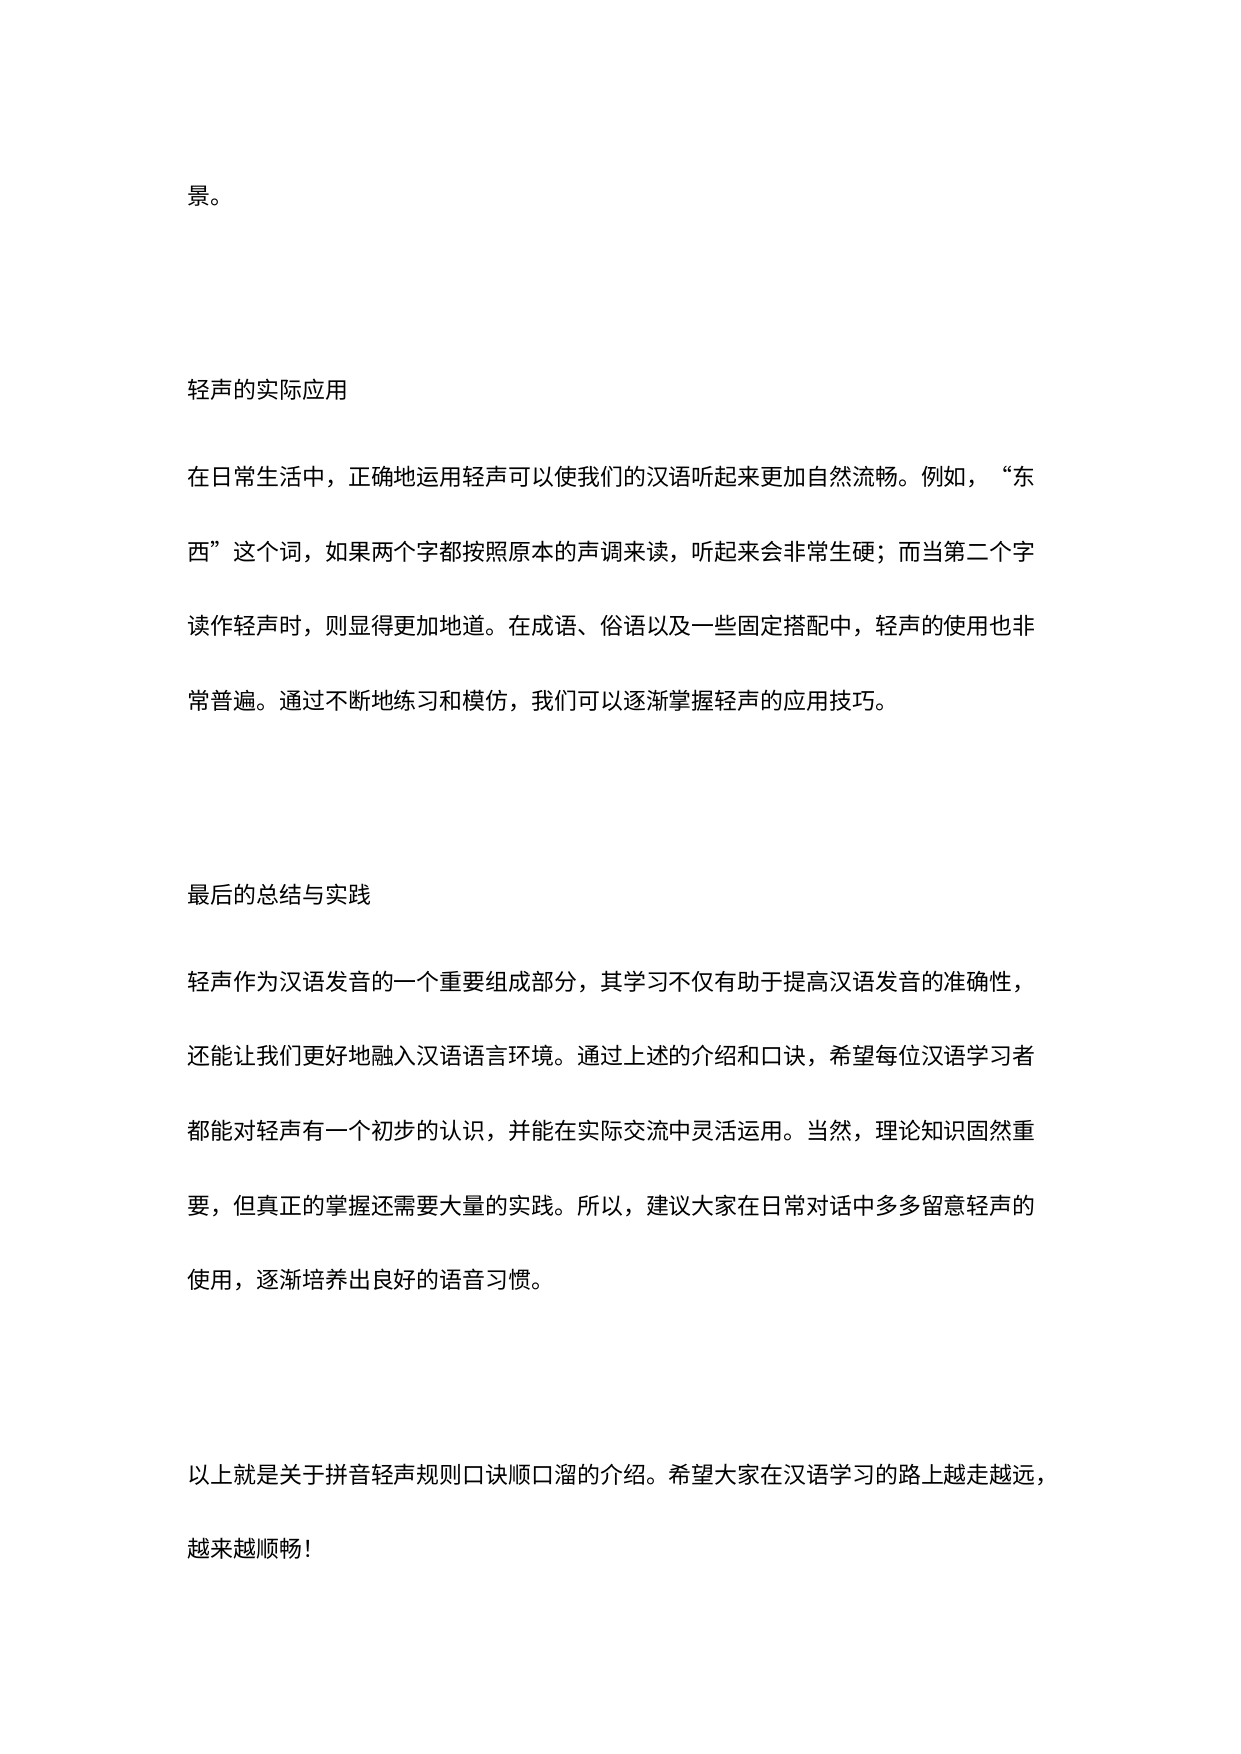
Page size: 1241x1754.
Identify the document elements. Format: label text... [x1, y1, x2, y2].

text 以上就是关于拼音轻声规则口诀顺口溜的介绍。希望大家在汉语学习的路上越走越远，越来越顺畅！ [187, 1441, 1053, 1580]
text 轻声作为汉语发音的一个重要组成部分，其学习不仅有助于提高汉语发音的准确性，还能让我们更好地融入汉语语言环境。通过上述的介绍和口诀，希望每位汉语学习者都能对轻声有一个初步的认识，并能在实际交流中灵活运用。当然，理论知识固然重要，但真正的掌握还需要大量的实践。所以，建议大家在日常对话中多多留意轻声的使用，逐渐培养出良好的语音习惯。 [187, 948, 1053, 1311]
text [187, 162, 1053, 227]
text 轻声的实际应用 [187, 356, 1053, 421]
text 在日常生活中，正确地运用轻声可以使我们的汉语听起来更加自然流畅。例如，“东西”这个词，如果两个字都按照原本的声调来读，听起来会非常生硬；而当第二个字读作轻声时，则显得更加地道。在成语、俗语以及一些固定搭配中，轻声的使用也非常普遍。通过不断地练习和模仿，我们可以逐渐掌握轻声的应用技巧。 [187, 443, 1053, 732]
text 最后的总结与实践 [187, 861, 1053, 926]
